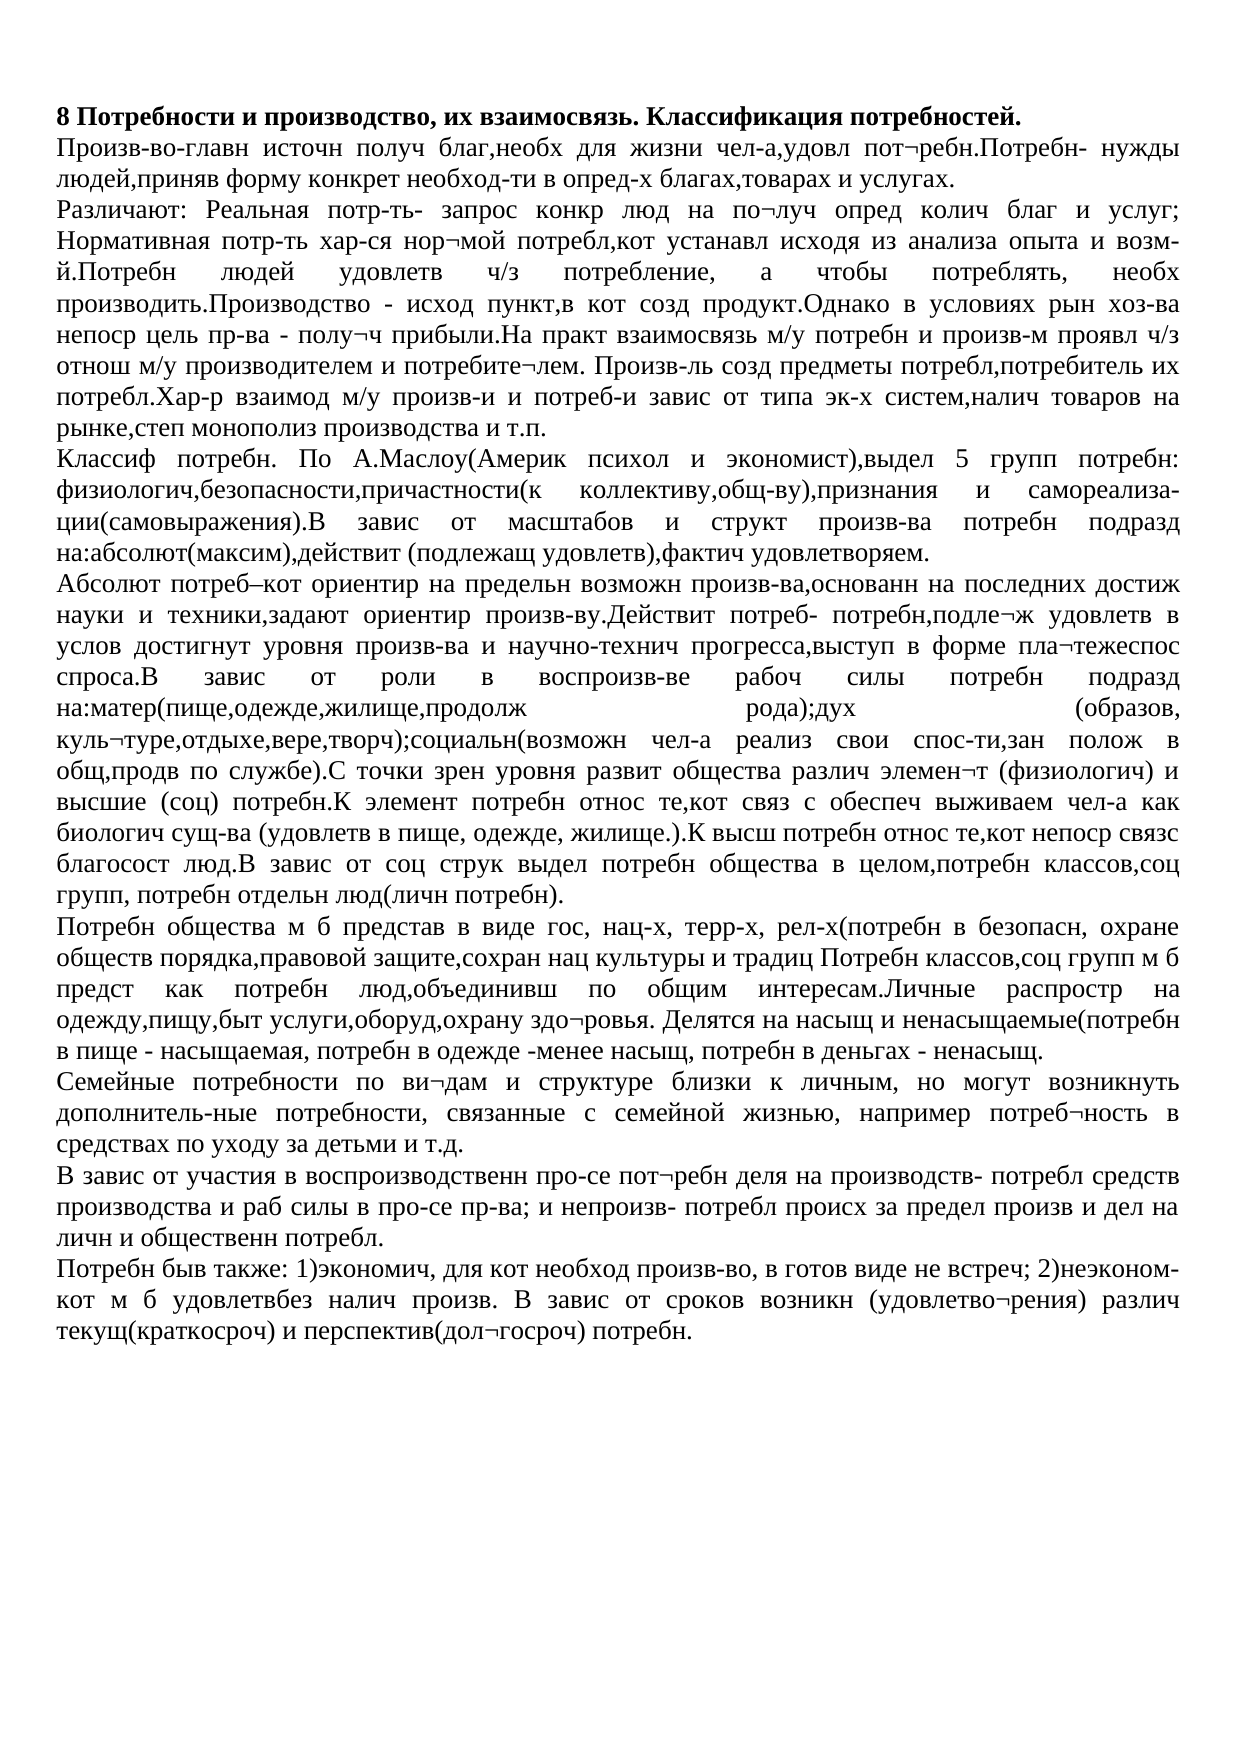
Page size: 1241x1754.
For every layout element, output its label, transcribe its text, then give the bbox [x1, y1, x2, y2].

text Произв-во-главн источн получ благ,необх для жизни чел-а,удовл пот¬ребн.Потребн- нужды людей,приняв форму конкрет необход-ти в опред-х благах,товарах и услугах. [56, 131, 1181, 193]
text 8 Потребности и производство, их взаимосвязь. Классификация потребностей. [56, 100, 1181, 131]
text Потребн быв также: 1)экономич, для кот необход произв-во, в готов виде не встреч; 2)неэконом- кот м б удовлетвбез налич произв. В завис от сроков возникн (удовлетво¬рения) различ текущ(краткосроч) и перспектив(дол¬госроч) потребн. [56, 1252, 1181, 1346]
text Абсолют потреб–кот ориентир на предельн возможн произв-ва,основанн на последних достиж науки и техники,задают ориентир произв-ву.Действит потреб- потребн,подле¬ж удовлетв в услов достигнут уровня произв-ва и научно-технич прогресса,выступ в форме пла¬тежеспос спроса.В завис от роли в воспроизв-ве рабоч силы потребн подразд на:матер(пище,одежде,жилище,продолж рода);дух (образов, куль¬туре,отдыхе,вере,творч);социальн(возможн чел-а реализ свои спос-ти,зан полож в общ,продв по службе).С точки зрен уровня развит общества различ элемен¬т (физиологич) и высшие (соц) потребн.К элемент потребн относ те,кот связ с обеспеч выживаем чел-а как биологич сущ-ва (удовлетв в пище, одежде, жилище.).К высш потребн относ те,кот непоср связс благосост люд.В завис от соц струк выдел потребн общества в целом,потребн классов,соц групп, потребн отдельн люд(личн потребн). [56, 567, 1181, 909]
text Различают: Реальная потр-ть- запрос конкр люд на по¬луч опред колич благ и услуг; Нормативная потр-ть хар-ся нор¬мой потребл,кот устанавл исходя из анализа опыта и возм-й.Потребн людей удовлетв ч/з потребление, а чтобы потреблять, необх производить.Производство - исход пункт,в кот созд продукт.Однако в условиях рын хоз-ва непоср цель пр-ва - полу¬ч прибыли.На практ взаимосвязь м/у потребн и произв-м проявл ч/з отнош м/у производителем и потребите¬лем. Произв-ль созд предметы потребл,потребитель их потребл.Хар-р взаимод м/у произв-и и потреб-и завис от типа эк-х систем,налич товаров на рынке,степ монополиз производства и т.п. [56, 193, 1181, 442]
text Потребн общества м б представ в виде гос, нац-х, терр-х, рел-х(потребн в безопасн, охране обществ порядка,правовой защите,сохран нац культуры и традиц Потребн классов,соц групп м б предст как потребн люд,объединивш по общим интересам.Личные распростр на одежду,пищу,быт услуги,оборуд,охрану здо¬ровья. Делятся на насыщ и ненасыщаемые(потребн в пище - насыщаемая, потребн в одежде -менее насыщ, потребн в деньгах - ненасыщ. [56, 909, 1181, 1065]
text В завис от участия в воспроизводственн про-се пот¬ребн деля на производств- потребл средств производства и раб силы в про-се пр-ва; и непроизв- потребл происх за предел произв и дел на личн и общественн потребл. [56, 1159, 1181, 1252]
text Классиф потребн. По А.Маслоу(Америк психол и экономист),выдел 5 групп потребн: физиологич,безопасности,причастности(к коллективу,общ-ву),признания и самореализа-ции(самовыражения).В завис от масштабов и структ произв-ва потребн подразд на:абсолют(максим),действит (подлежащ удовлетв),фактич удовлетворяем. [56, 442, 1181, 567]
text Семейные потребности по ви¬дам и структуре близки к личным, но могут возникнуть дополнитель-ные потребности, связанные с семейной жизнью, например потреб¬ность в средствах по уходу за детьми и т.д. [56, 1065, 1181, 1159]
